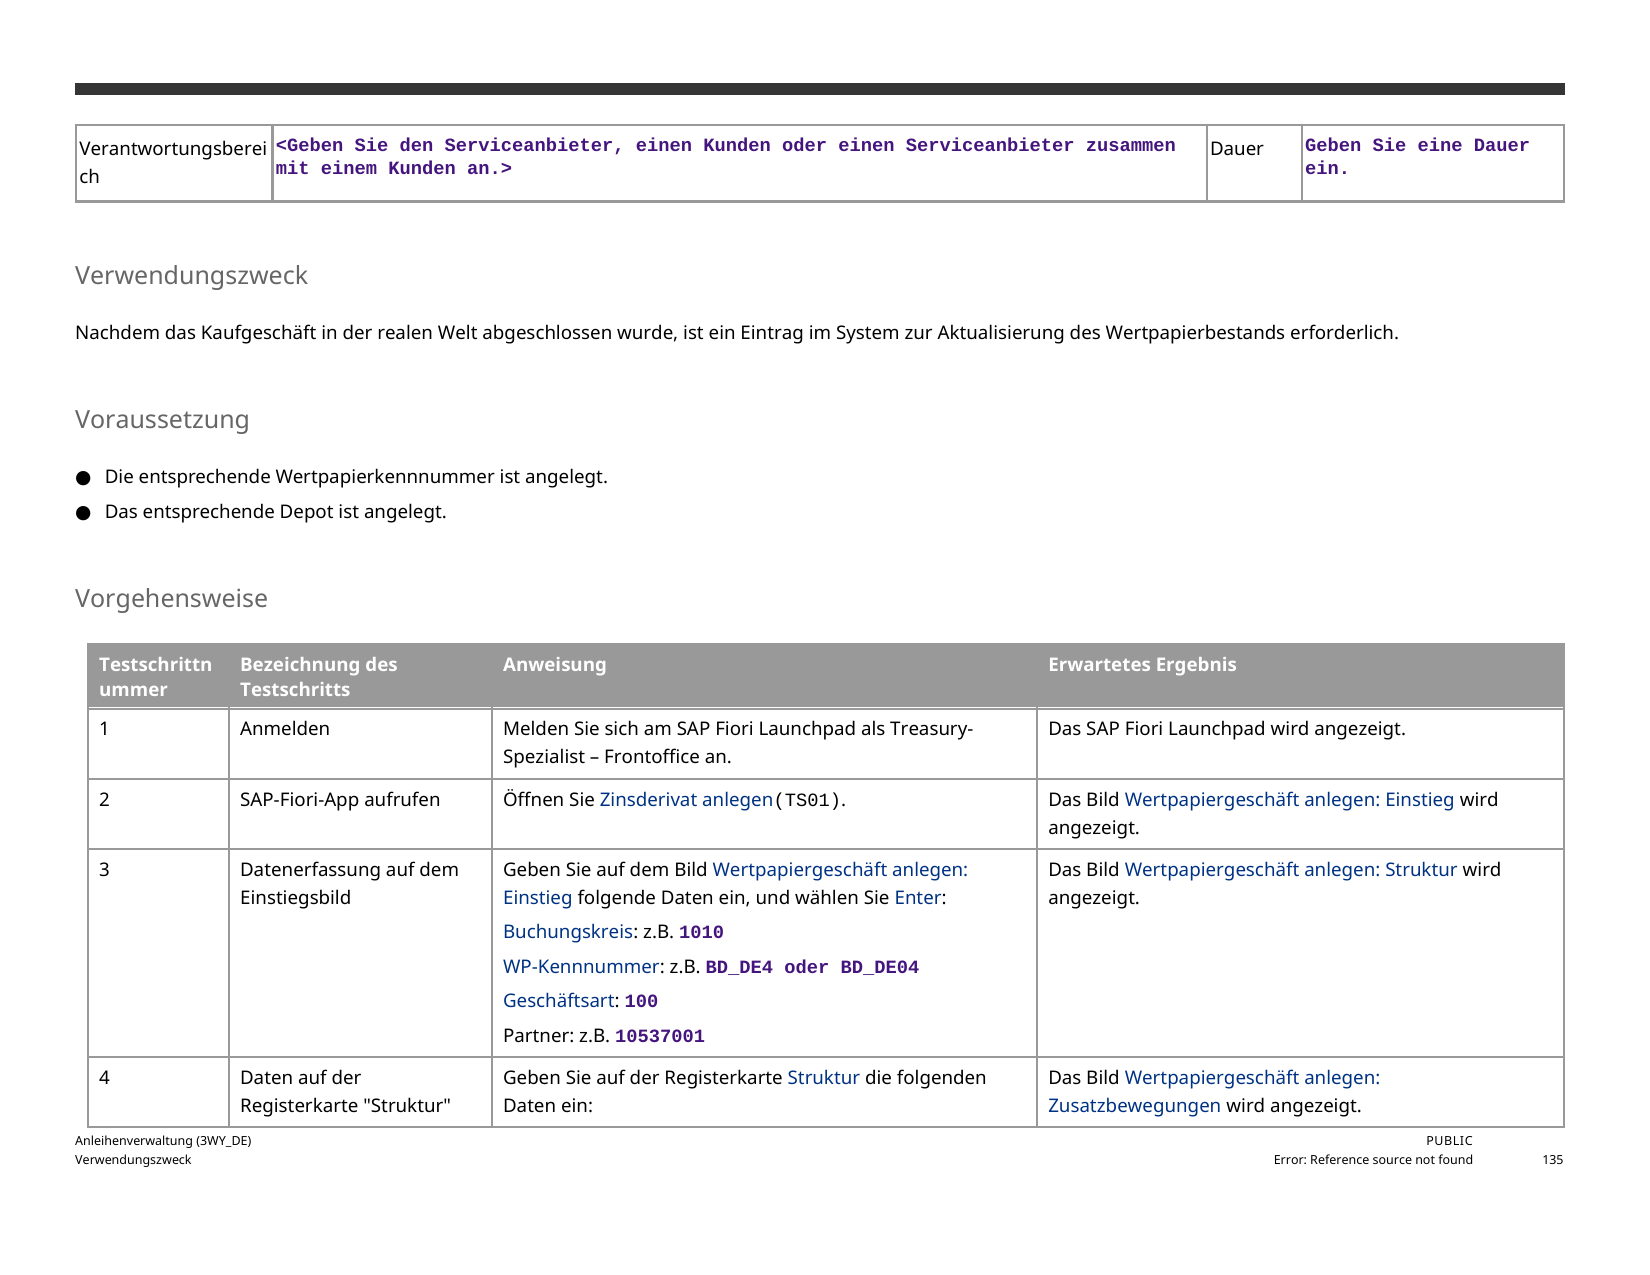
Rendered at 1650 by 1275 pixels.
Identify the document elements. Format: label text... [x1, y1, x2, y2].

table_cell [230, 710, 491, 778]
list Das entsprechende Depot ist angelegt. [75, 498, 1565, 524]
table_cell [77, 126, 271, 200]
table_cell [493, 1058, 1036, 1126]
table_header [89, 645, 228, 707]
title Vorgehensweise [75, 584, 1565, 614]
title Verwendungszweck [75, 261, 1565, 290]
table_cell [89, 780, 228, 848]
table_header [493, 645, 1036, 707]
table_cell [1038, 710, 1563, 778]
list Die entsprechende Wertpapierkennnummer ist angelegt. [75, 464, 1565, 489]
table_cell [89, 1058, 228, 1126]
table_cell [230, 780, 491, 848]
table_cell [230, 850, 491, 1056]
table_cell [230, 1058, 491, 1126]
title Voraussetzung [75, 406, 1565, 435]
text Nachdem das Kaufgeschäft in der realen Welt abgeschlossen wurde, ist ein Eintrag im System zur Aktualisierung des Wertpapierbestands erforderlich. [75, 319, 1565, 345]
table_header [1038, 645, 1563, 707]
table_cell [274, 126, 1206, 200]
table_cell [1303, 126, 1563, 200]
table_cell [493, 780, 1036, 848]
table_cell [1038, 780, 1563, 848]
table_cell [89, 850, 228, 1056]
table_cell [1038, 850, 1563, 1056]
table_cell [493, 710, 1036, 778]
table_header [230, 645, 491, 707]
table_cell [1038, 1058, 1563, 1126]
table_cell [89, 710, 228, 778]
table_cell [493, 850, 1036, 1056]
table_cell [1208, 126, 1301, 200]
